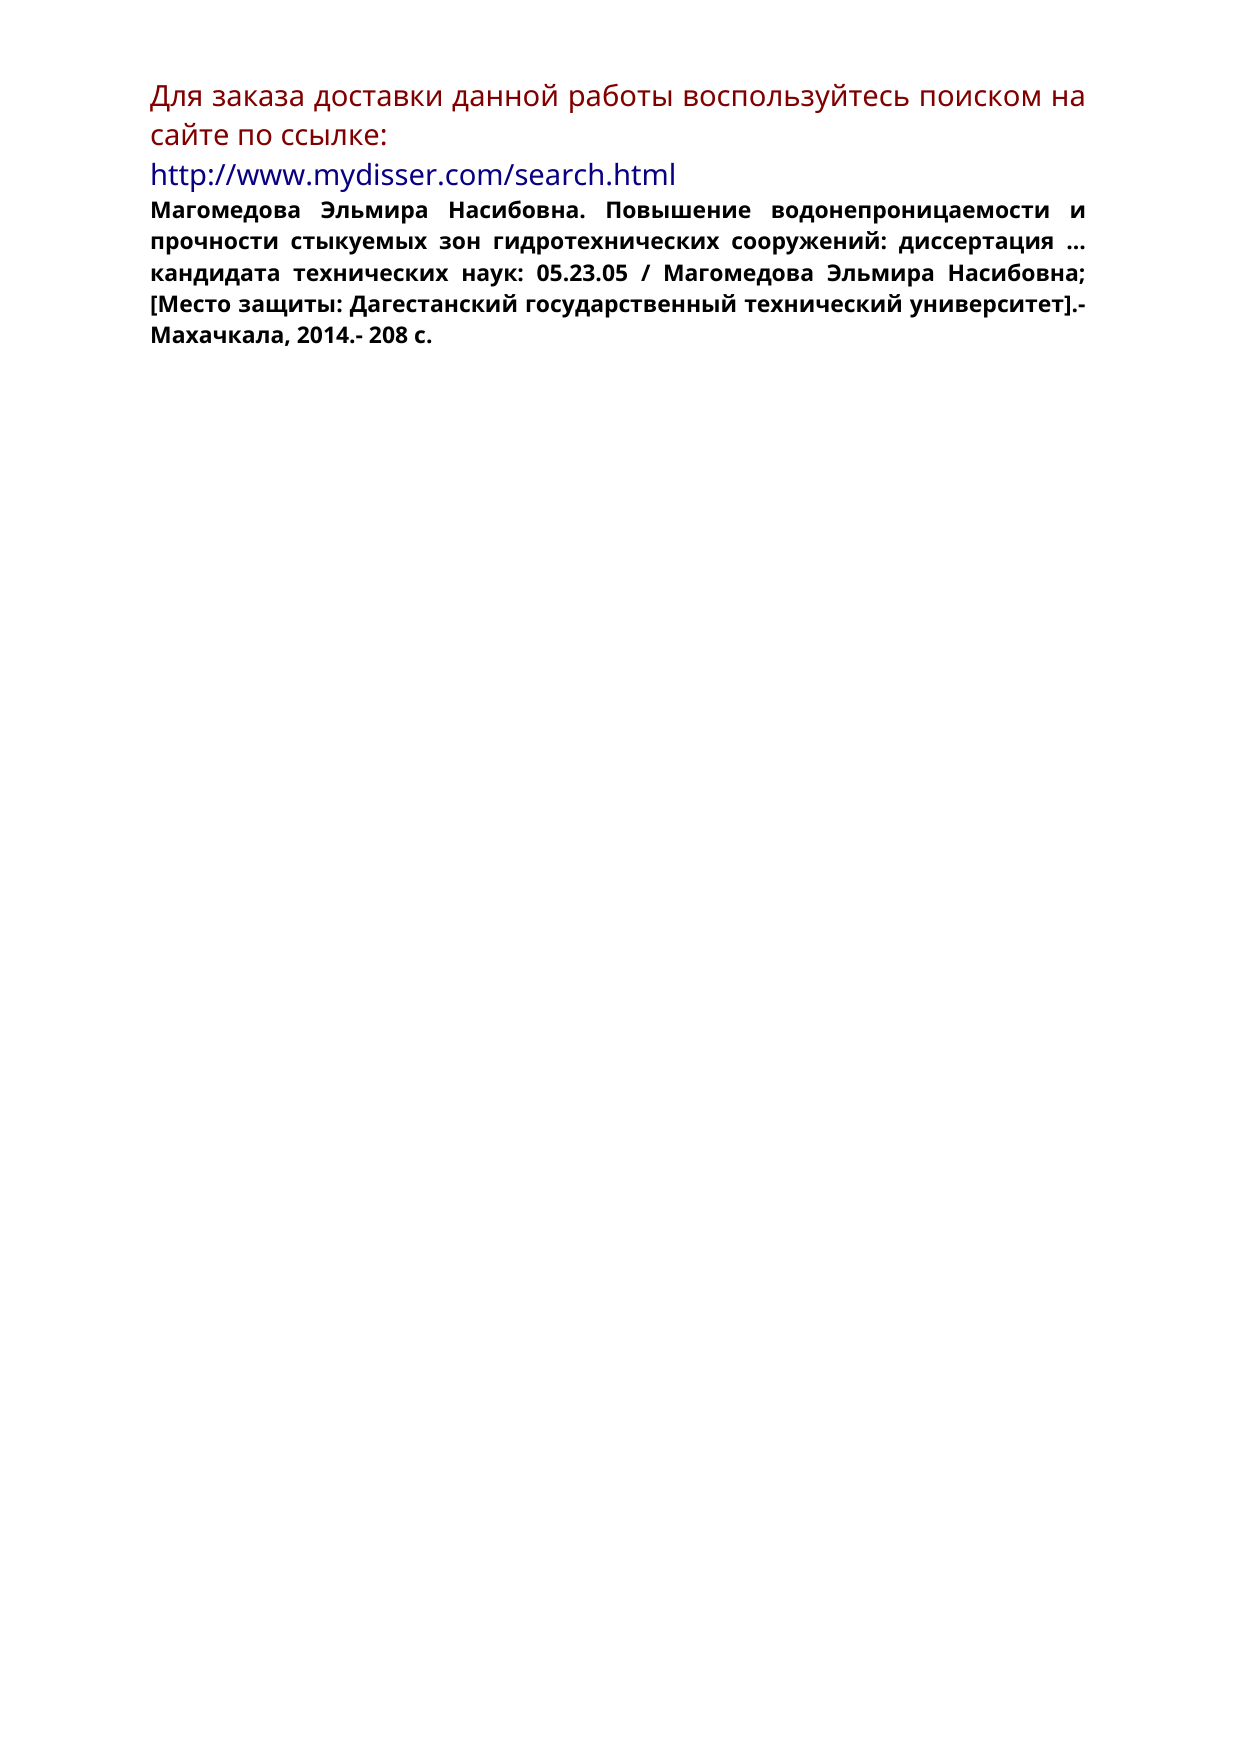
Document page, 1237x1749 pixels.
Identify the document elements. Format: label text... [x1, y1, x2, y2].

text Магомедова Эльмира Насибовна. Повышение водонепроницаемости и прочности стыкуемых зон гидротехнических сооружений: диссертация ... кандидата технических наук: 05.23.05 / Магомедова Эльмира Насибовна;[Место защиты: Дагестанский государственный технический университет].- Махачкала, 2014.- 208 с. [150, 194, 1086, 350]
